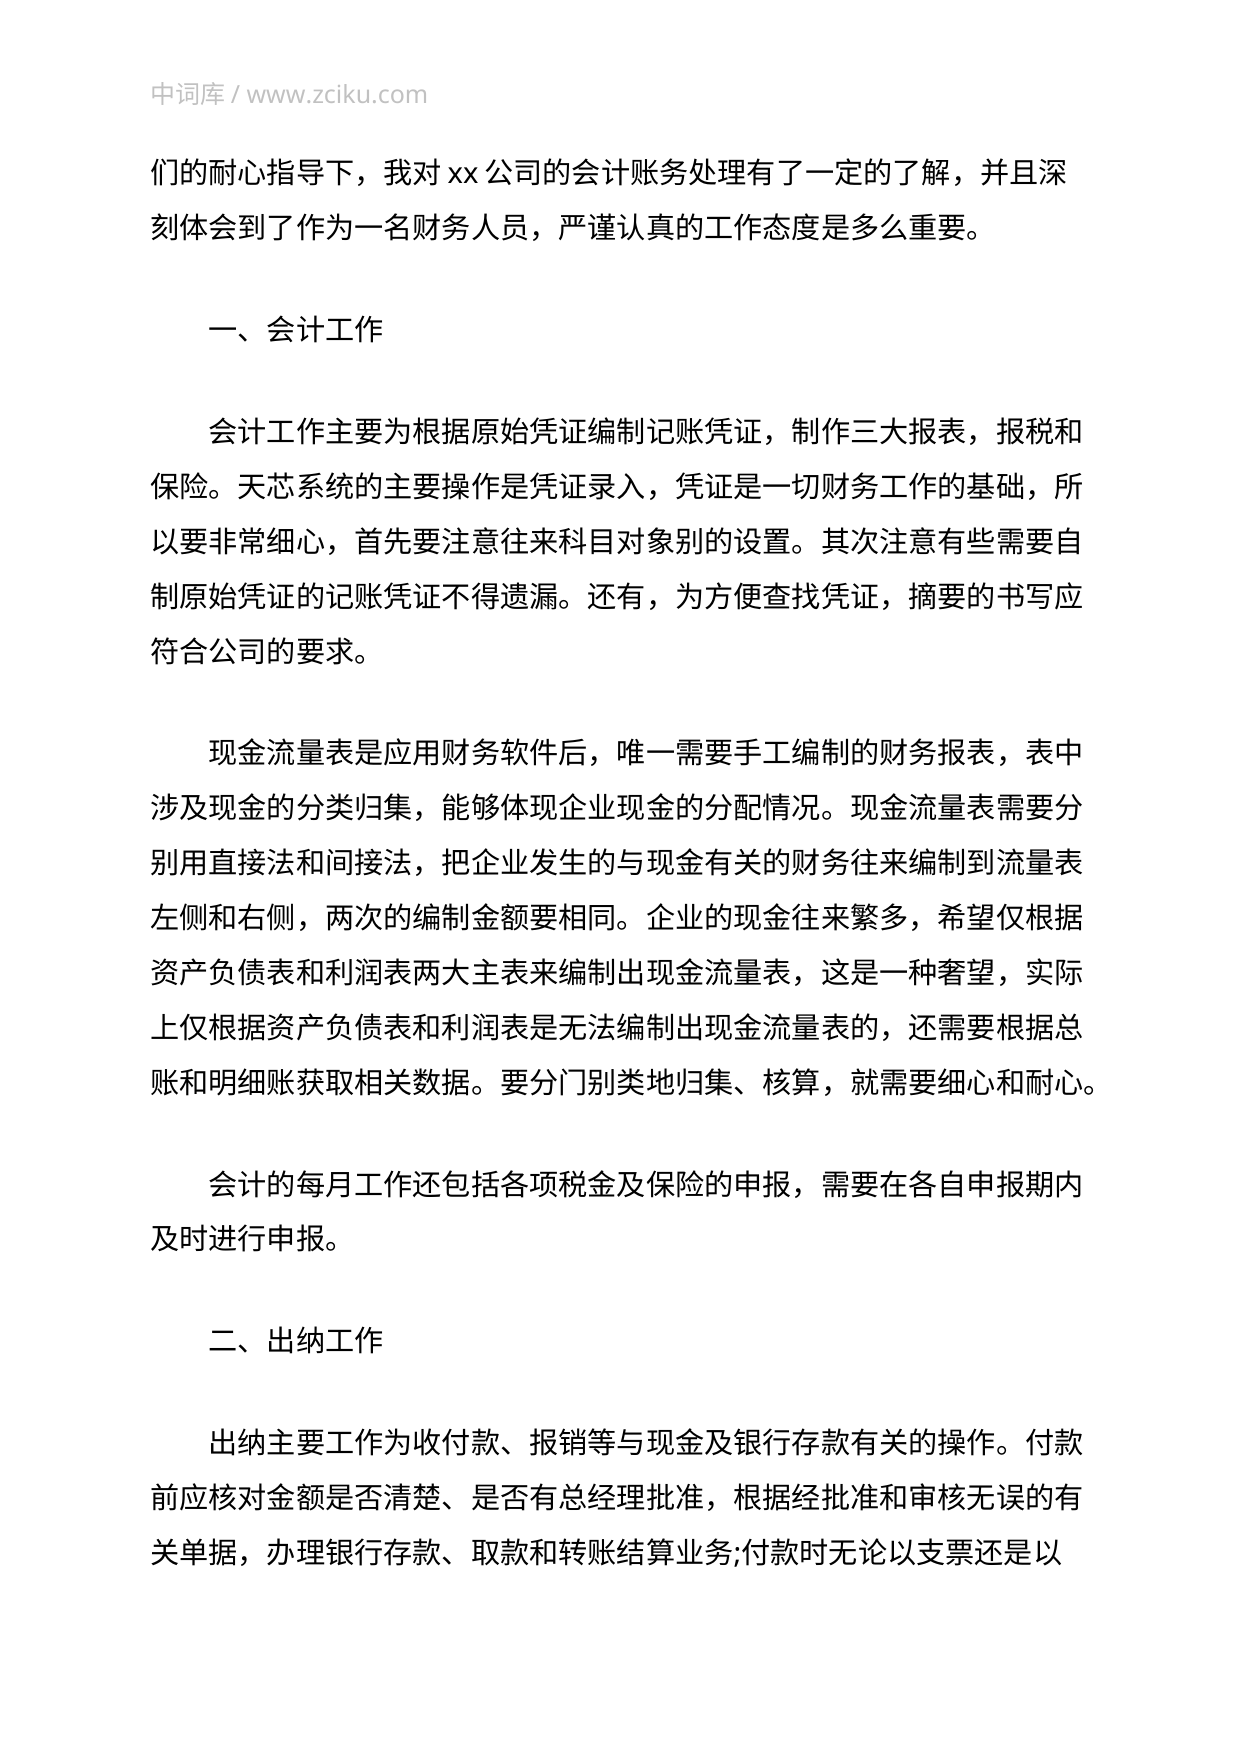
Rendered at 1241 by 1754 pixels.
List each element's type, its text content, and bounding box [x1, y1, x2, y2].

text 会计工作主要为根据原始凭证编制记账凭证，制作三大报表，报税和保险。天芯系统的主要操作是凭证录入，凭证是一切财务工作的基础，所以要非常细心，首先要注意往来科目对象别的设置。其次注意有些需要自制原始凭证的记账凭证不得遗漏。还有，为方便查找凭证，摘要的书写应符合公司的要求。 [150, 408, 1090, 670]
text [150, 1419, 1090, 1572]
text 二、出纳工作 [150, 1318, 1090, 1360]
text 一、会计工作 [150, 307, 1090, 349]
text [150, 150, 1090, 247]
text 会计的每月工作还包括各项税金及保险的申报，需要在各自申报期内及时进行申报。 [150, 1161, 1090, 1258]
text 现金流量表是应用财务软件后，唯一需要手工编制的财务报表，表中涉及现金的分类归集，能够体现企业现金的分配情况。现金流量表需要分别用直接法和间接法，把企业发生的与现金有关的财务往来编制到流量表左侧和右侧，两次的编制金额要相同。企业的现金往来繁多，希望仅根据资产负债表和利润表两大主表来编制出现金流量表，这是一种奢望，实际上仅根据资产负债表和利润表是无法编制出现金流量表的，还需要根据总账和明细账获取相关数据。要分门别类地归集、核算，就需要细心和耐心。 [150, 730, 1090, 1102]
